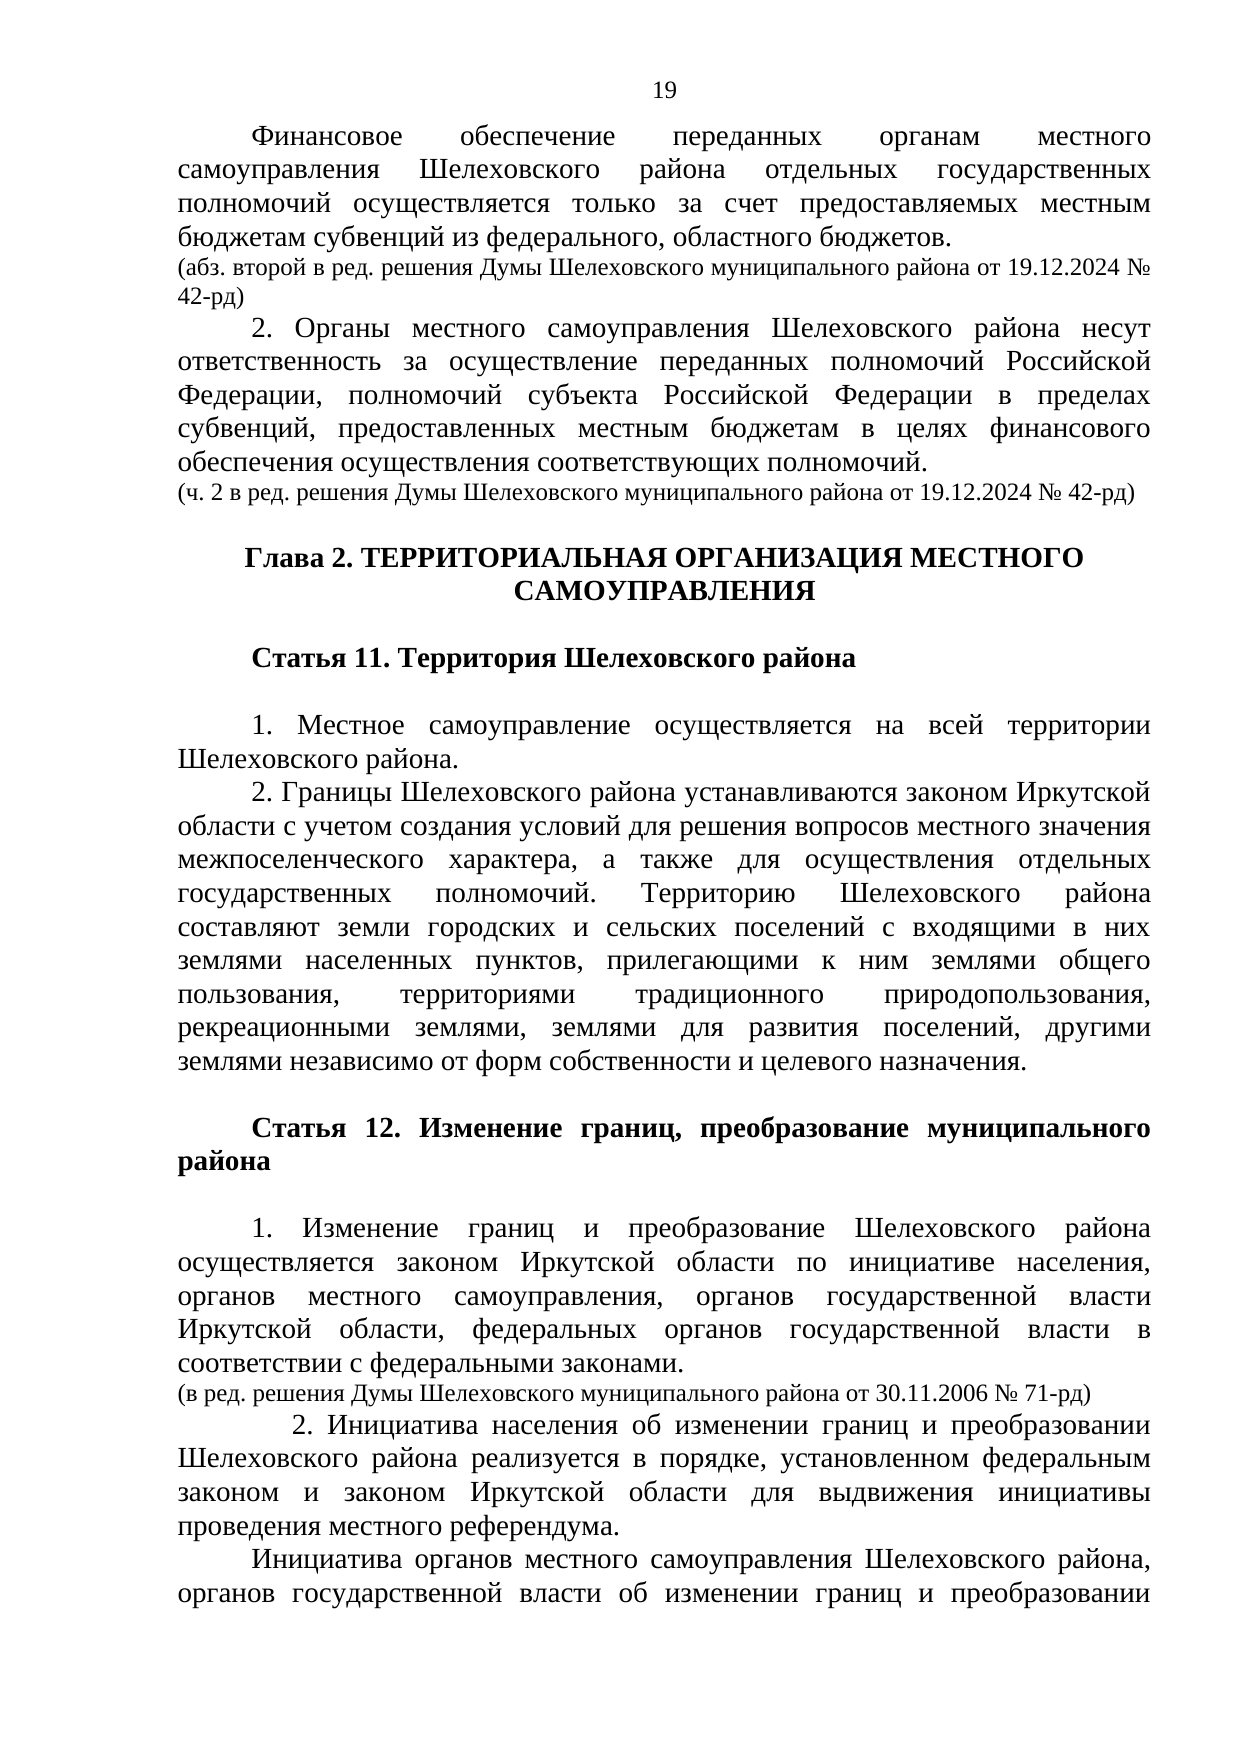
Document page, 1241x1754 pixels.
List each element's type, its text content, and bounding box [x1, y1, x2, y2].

text Финансовое обеспечение переданных органам местного самоуправления Шелеховского района отдельных государственных полномочий осуществляется только за счет предоставляемых местным бюджетам субвенций из федерального, областного бюджетов. [177, 118, 1152, 252]
subtitle Глава 2. ТЕРРИТОРИАЛЬНАЯ ОРГАНИЗАЦИЯ МЕСТНОГО САМОУПРАВЛЕНИЯ [177, 540, 1152, 607]
text (абз. второй в ред. решения Думы Шелеховского муниципального района от 19.12.2024 № 42-рд) [177, 252, 1152, 310]
text 2. Инициатива населения об изменении границ и преобразовании Шелеховского района реализуется в порядке, установленном федеральным законом и законом Иркутской области для выдвижения инициативы проведения местного референдума. [177, 1407, 1152, 1541]
subtitle Статья 11. Территория Шелеховского района [177, 640, 1152, 674]
text 1. Изменение границ и преобразование Шелеховского района осуществляется законом Иркутской области по инициативе населения, органов местного самоуправления, органов государственной власти Иркутской области, федеральных органов государственной власти в соответствии с федеральными законами. [177, 1211, 1152, 1378]
text 2. Органы местного самоуправления Шелеховского района несут ответственность за осуществление переданных полномочий Российской Федерации, полномочий субъекта Российской Федерации в пределах субвенций, предоставленных местным бюджетам в целях финансового обеспечения осуществления соответствующих полномочий. [177, 310, 1152, 477]
text 2. Границы Шелеховского района устанавливаются законом Иркутской области с учетом создания условий для решения вопросов местного значения межпоселенческого характера, а также для осуществления отдельных государственных полномочий. Территорию Шелеховского района составляют земли городских и сельских поселений с входящими в них землями населенных пунктов, прилегающими к ним землями общего пользования, территориями традиционного природопользования, рекреационными землями, землями для развития поселений, другими землями независимо от форм собственности и целевого назначения. [177, 774, 1152, 1076]
text (ч. 2 в ред. решения Думы Шелеховского муниципального района от 19.12.2024 № 42-рд) [177, 477, 1152, 506]
text (в ред. решения Думы Шелеховского муниципального района от 30.11.2006 № 71-рд) [177, 1378, 1152, 1407]
subtitle Статья 12. Изменение границ, преобразование муниципального района [177, 1110, 1152, 1177]
text 1. Местное самоуправление осуществляется на всей территории Шелеховского района. [177, 707, 1152, 774]
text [177, 1541, 1152, 1608]
